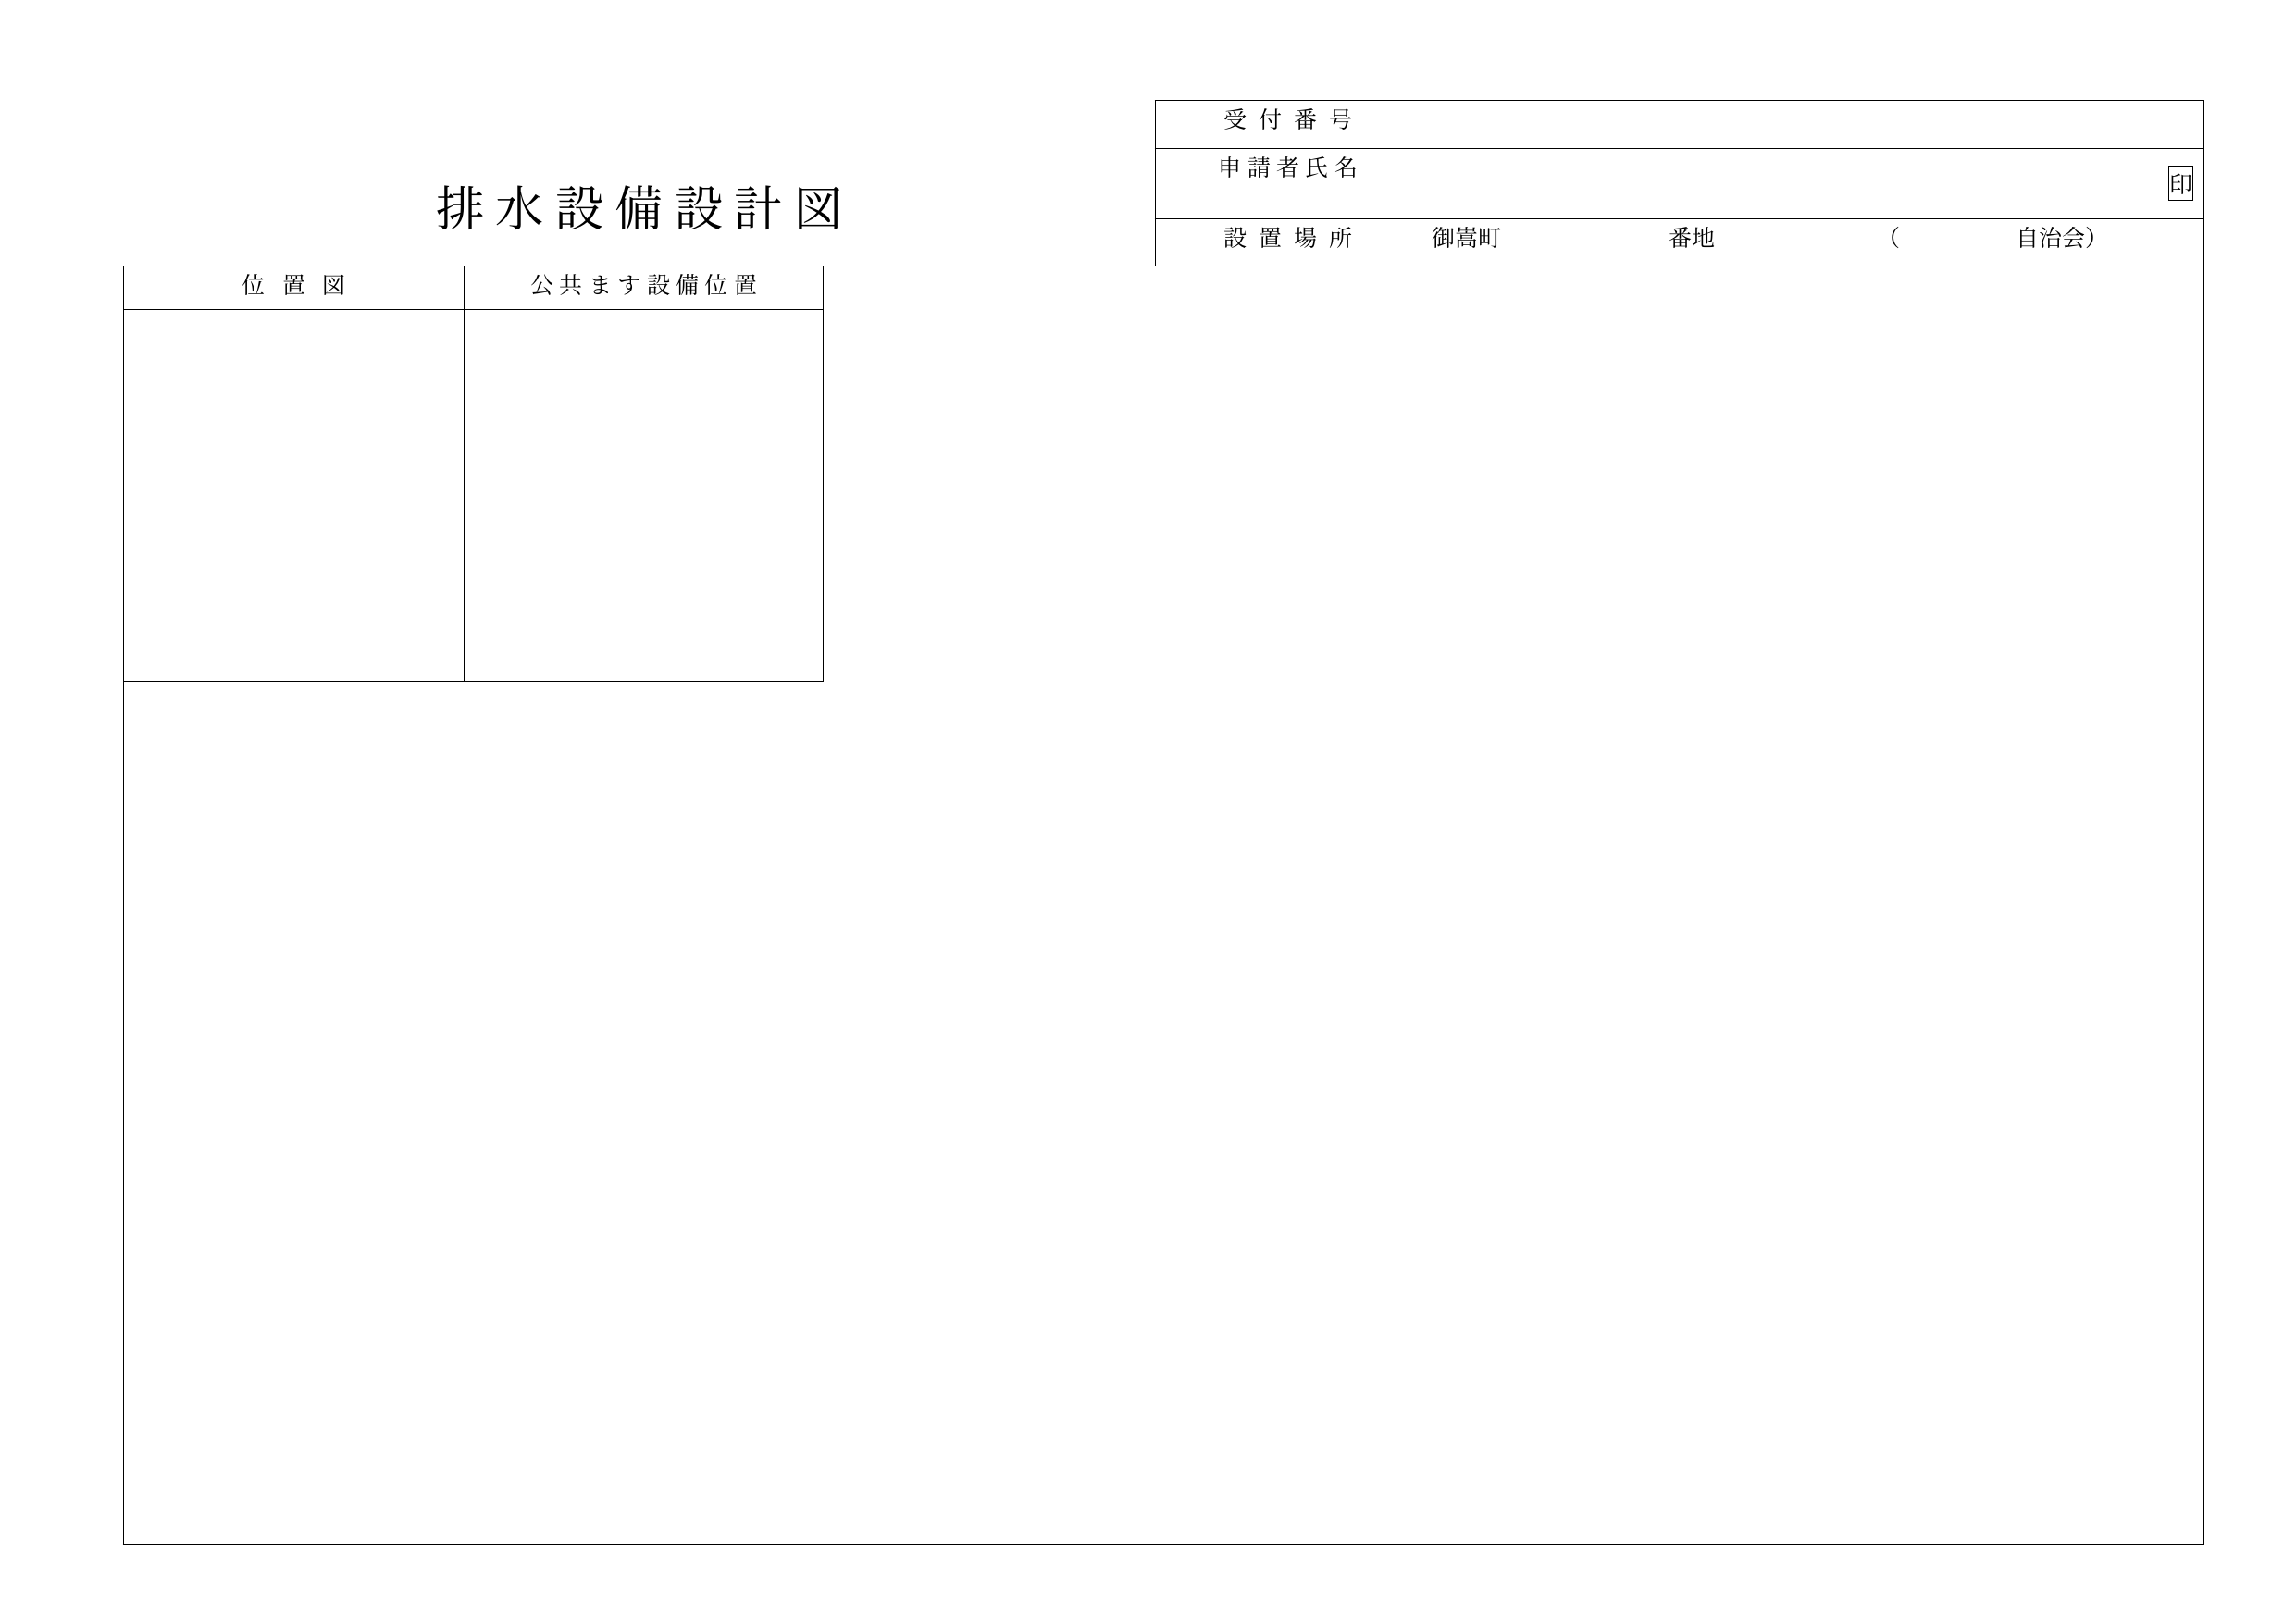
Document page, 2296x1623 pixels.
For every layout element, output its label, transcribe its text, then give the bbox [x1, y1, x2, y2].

table_cell [465, 310, 823, 681]
table_cell 申 請 者 氏 名 [1156, 149, 1421, 218]
table_header 受 付 番 号 [1156, 101, 1421, 147]
table_cell 設 置 場 所 [1156, 219, 1421, 266]
table_cell 公 共 ま す 設 備 位 置 [465, 266, 823, 309]
table_cell 印 [1421, 149, 2203, 218]
table_cell [824, 266, 2203, 681]
table_cell [124, 681, 2203, 1544]
table_header 排水設備設計図 [124, 101, 1155, 266]
table_cell 位置図 [124, 266, 464, 309]
table_header [1421, 101, 2203, 147]
table_cell [124, 310, 464, 681]
table_cell 御嵩町 番地 （ 自治会） [1421, 219, 2203, 266]
